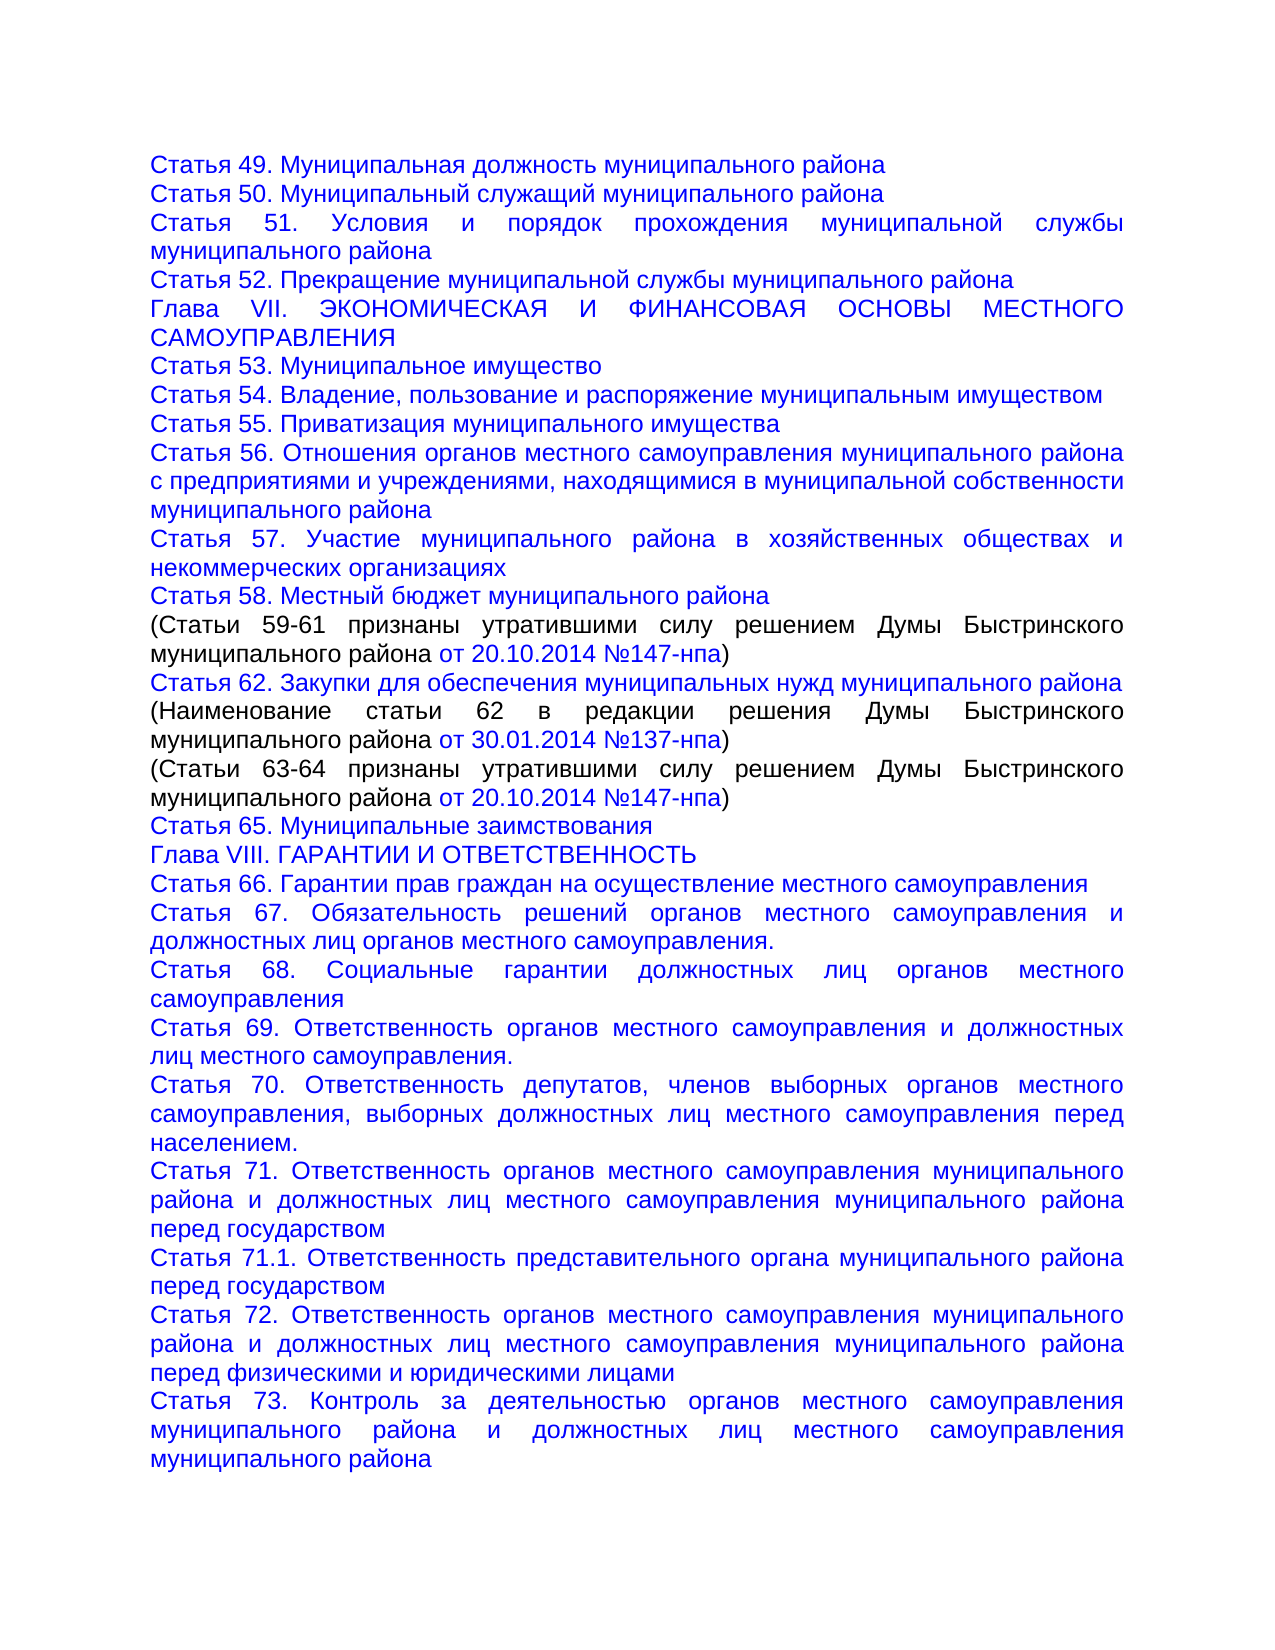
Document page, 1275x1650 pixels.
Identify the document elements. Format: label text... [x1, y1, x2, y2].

text Статья 71.1. Ответственность представительного органа муниципального района перед государством [150, 1242, 1125, 1300]
text Статья 51. Условия и порядок прохождения муниципальной службы муниципального района [150, 207, 1125, 265]
text Глава VII. ЭКОНОМИЧЕСКАЯ И ФИНАНСОВАЯ ОСНОВЫ МЕСТНОГО САМОУПРАВЛЕНИЯ [150, 294, 1125, 351]
text Статья 58. Местный бюджет муниципального района [150, 581, 1125, 610]
text Статья 62. Закупки для обеспечения муниципальных нужд муниципального района [150, 667, 1125, 696]
text Статья 55. Приватизация муниципального имущества [150, 409, 1125, 437]
text Статья 49. Муниципальная должность муниципального района [150, 150, 1125, 179]
text Статья 57. Участие муниципального района в хозяйственных обществах и некоммерческих организациях [150, 524, 1125, 581]
text Статья 67. Обязательность решений органов местного самоуправления и должностных лиц органов местного самоуправления. [150, 897, 1125, 955]
text Статья 54. Владение, пользование и распоряжение муниципальным имуществом [150, 380, 1125, 409]
text Статья 73. Контроль за деятельностью органов местного самоуправления муниципального района и должностных лиц местного самоуправления муниципального района [150, 1386, 1125, 1472]
text Статья 66. Гарантии прав граждан на осуществление местного самоуправления [150, 869, 1125, 897]
text Статья 53. Муниципальное имущество [150, 351, 1125, 380]
text (Статьи 59-61 признаны утратившими силу решением Думы Быстринского муниципального района от 20.10.2014 №147-нпа) [150, 610, 1125, 667]
text Статья 50. Муниципальный служащий муниципального района [150, 179, 1125, 207]
text Статья 71. Ответственность органов местного самоуправления муниципального района и должностных лиц местного самоуправления муниципального района перед государством [150, 1156, 1125, 1242]
text Статья 56. Отношения органов местного самоуправления муниципального района с предприятиями и учреждениями, находящимися в муниципальной собственности муниципального района [150, 437, 1125, 524]
text Статья 65. Муниципальные заимствования [150, 811, 1125, 840]
text (Статьи 63-64 признаны утратившими силу решением Думы Быстринского муниципального района от 20.10.2014 №147-нпа) [150, 754, 1125, 811]
text Статья 69. Ответственность органов местного самоуправления и должностных лиц местного самоуправления. [150, 1012, 1125, 1070]
text Статья 68. Социальные гарантии должностных лиц органов местного самоуправления [150, 955, 1125, 1012]
text Глава VIII. ГАРАНТИИ И ОТВЕТСТВЕННОСТЬ [150, 840, 1125, 869]
text Статья 70. Ответственность депутатов, членов выборных органов местного самоуправления, выборных должностных лиц местного самоуправления перед населением. [150, 1070, 1125, 1156]
text Статья 52. Прекращение муниципальной службы муниципального района [150, 265, 1125, 294]
text Статья 72. Ответственность органов местного самоуправления муниципального района и должностных лиц местного самоуправления муниципального района перед физическими и юридическими лицами [150, 1300, 1125, 1386]
text (Наименование статьи 62 в редакции решения Думы Быстринского муниципального района от 30.01.2014 №137-нпа) [150, 696, 1125, 754]
